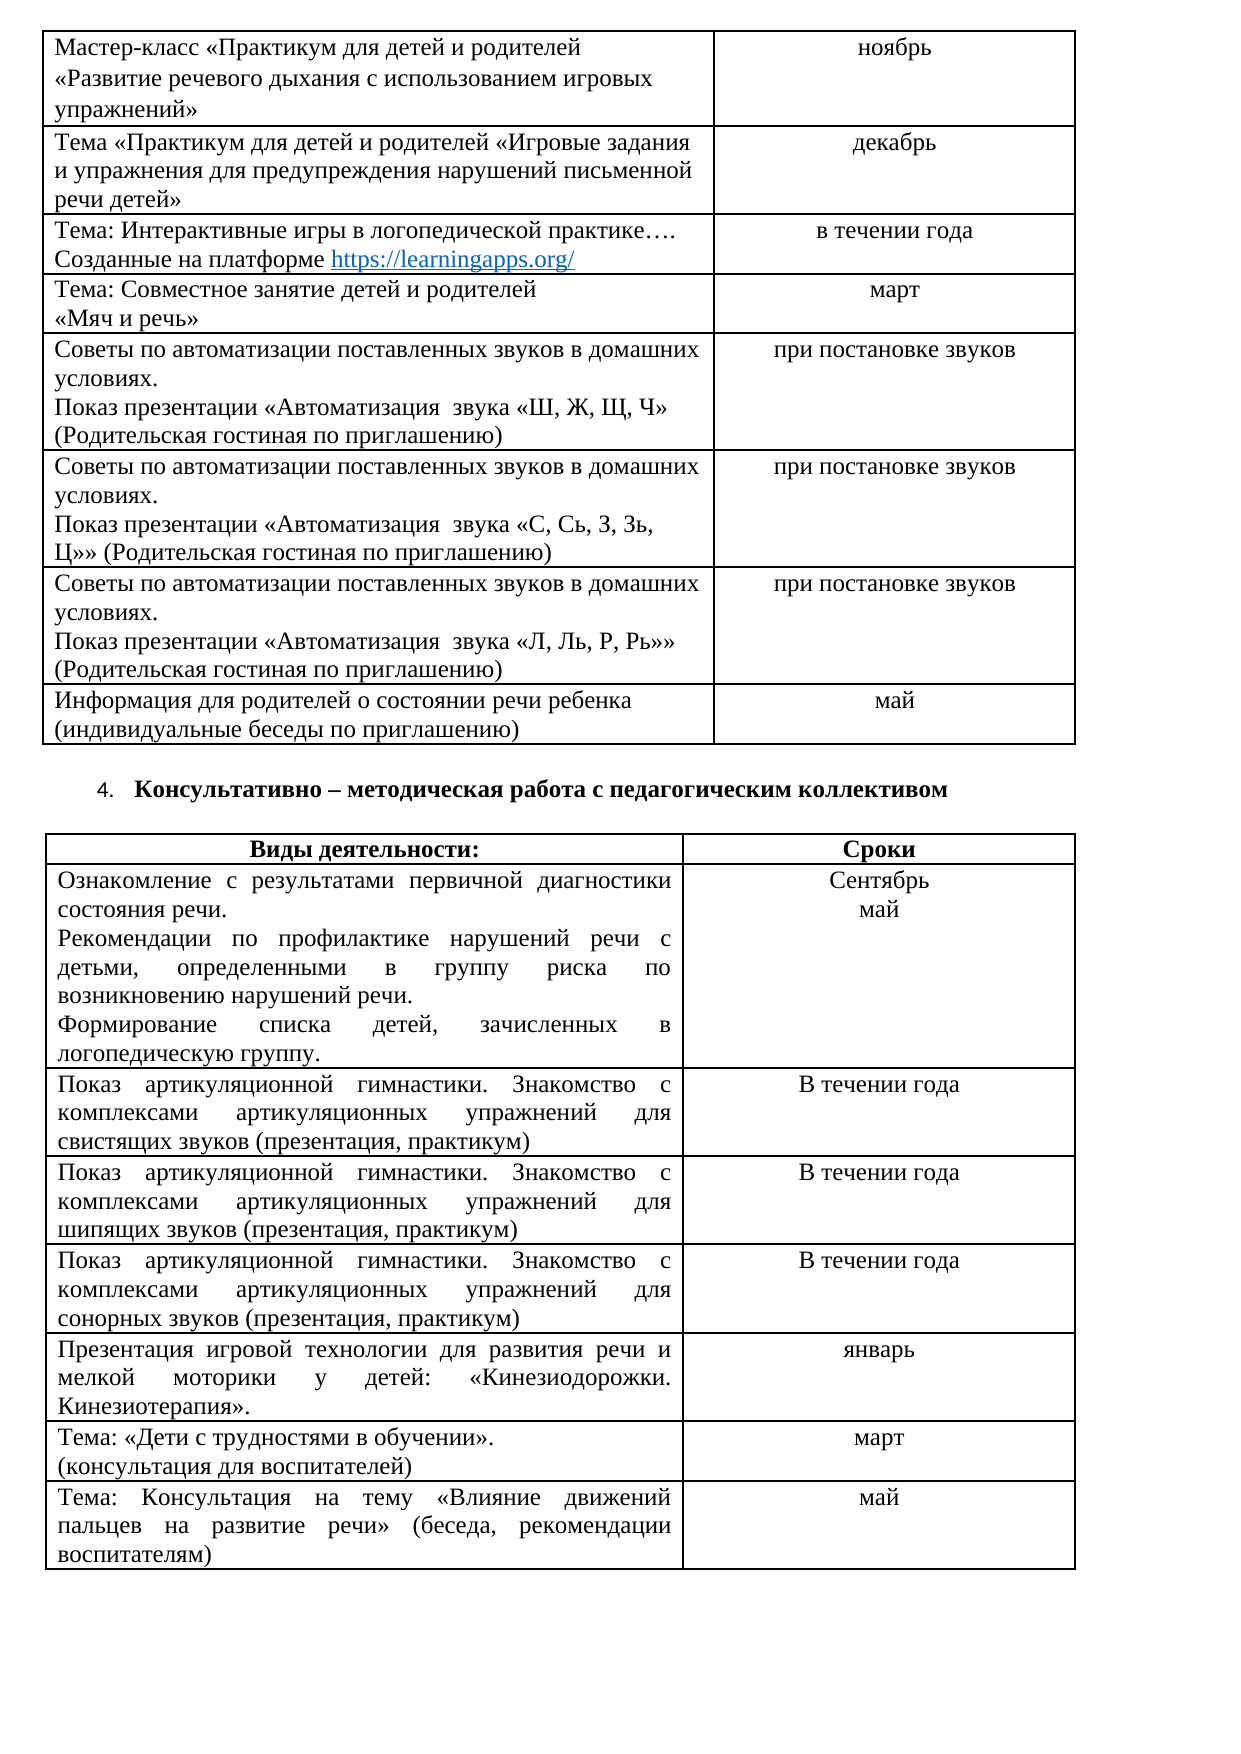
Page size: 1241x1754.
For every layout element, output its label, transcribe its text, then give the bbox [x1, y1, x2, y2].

table_cell Тема: Совместное занятие детей и родителей «Мяч и речь» [44, 275, 713, 332]
table_cell май [715, 685, 1074, 743]
table_cell при постановке звуков [715, 568, 1074, 683]
table_cell Презентация игровой технологии для развития речи и мелкой моторики у детей: «Кинезиодорожки. Кинезиотерапия». [47, 1334, 682, 1420]
table_cell Сентябрь май [684, 865, 1074, 1067]
table_cell при постановке звуков [715, 451, 1074, 566]
table_cell в течении года [715, 215, 1074, 272]
table_cell Советы по автоматизации поставленных звуков в домашних условиях. Показ презентации «Автоматизация звука «С, Сь, З, Зь, Ц»» (Родительская гостиная по приглашению) [44, 451, 713, 566]
table_header Виды деятельности: [47, 835, 682, 863]
table_cell Информация для родителей о состоянии речи ребенка (индивидуальные беседы по приглашению) [44, 685, 713, 743]
table_cell май [684, 1482, 1074, 1568]
table_cell при постановке звуков [715, 334, 1074, 449]
table_cell Советы по автоматизации поставленных звуков в домашних условиях. Показ презентации «Автоматизация звука «Ш, Ж, Щ, Ч» (Родительская гостиная по приглашению) [44, 334, 713, 449]
table_cell Ознакомление с результатами первичной диагностики состояния речи. Рекомендации по профилактике нарушений речи с детьми, определенными в группу риска по возникновению нарушений речи. Формирование списка детей, зачисленных в логопедическую группу. [47, 865, 682, 1067]
table_header Сроки [684, 835, 1074, 863]
table_cell Тема: Интерактивные игры в логопедической практике…. Созданные на платформе https://learningapps.org/ [44, 215, 713, 272]
table_cell март [684, 1422, 1074, 1479]
list Консультативно – методическая работа с педагогическим коллективом [97, 774, 1152, 803]
table_cell В течении года [684, 1157, 1074, 1243]
table_cell Показ артикуляционной гимнастики. Знакомство с комплексами артикуляционных упражнений для свистящих звуков (презентация, практикум) [47, 1069, 682, 1155]
table_cell Показ артикуляционной гимнастики. Знакомство с комплексами артикуляционных упражнений для шипящих звуков (презентация, практикум) [47, 1157, 682, 1243]
table_cell Тема «Практикум для детей и родителей «Игровые задания и упражнения для предупреждения нарушений письменной речи детей» [44, 127, 713, 213]
table_cell январь [684, 1334, 1074, 1420]
table_cell Советы по автоматизации поставленных звуков в домашних условиях. Показ презентации «Автоматизация звука «Л, Ль, Р, Рь»» (Родительская гостиная по приглашению) [44, 568, 713, 683]
table_cell Мастер-класс «Практикум для детей и родителей «Развитие речевого дыхания с использованием игровых упражнений» [44, 32, 713, 124]
table_cell В течении года [684, 1245, 1074, 1332]
table_cell Тема: Консультация на тему «Влияние движений пальцев на развитие речи» (беседа, рекомендации воспитателям) [47, 1482, 682, 1568]
table_cell В течении года [684, 1069, 1074, 1155]
table_cell март [715, 275, 1074, 332]
table_cell ноябрь [715, 32, 1074, 124]
table_cell Тема: «Дети с трудностями в обучении». (консультация для воспитателей) [47, 1422, 682, 1479]
table_cell Показ артикуляционной гимнастики. Знакомство с комплексами артикуляционных упражнений для сонорных звуков (презентация, практикум) [47, 1245, 682, 1332]
table_cell декабрь [715, 127, 1074, 213]
